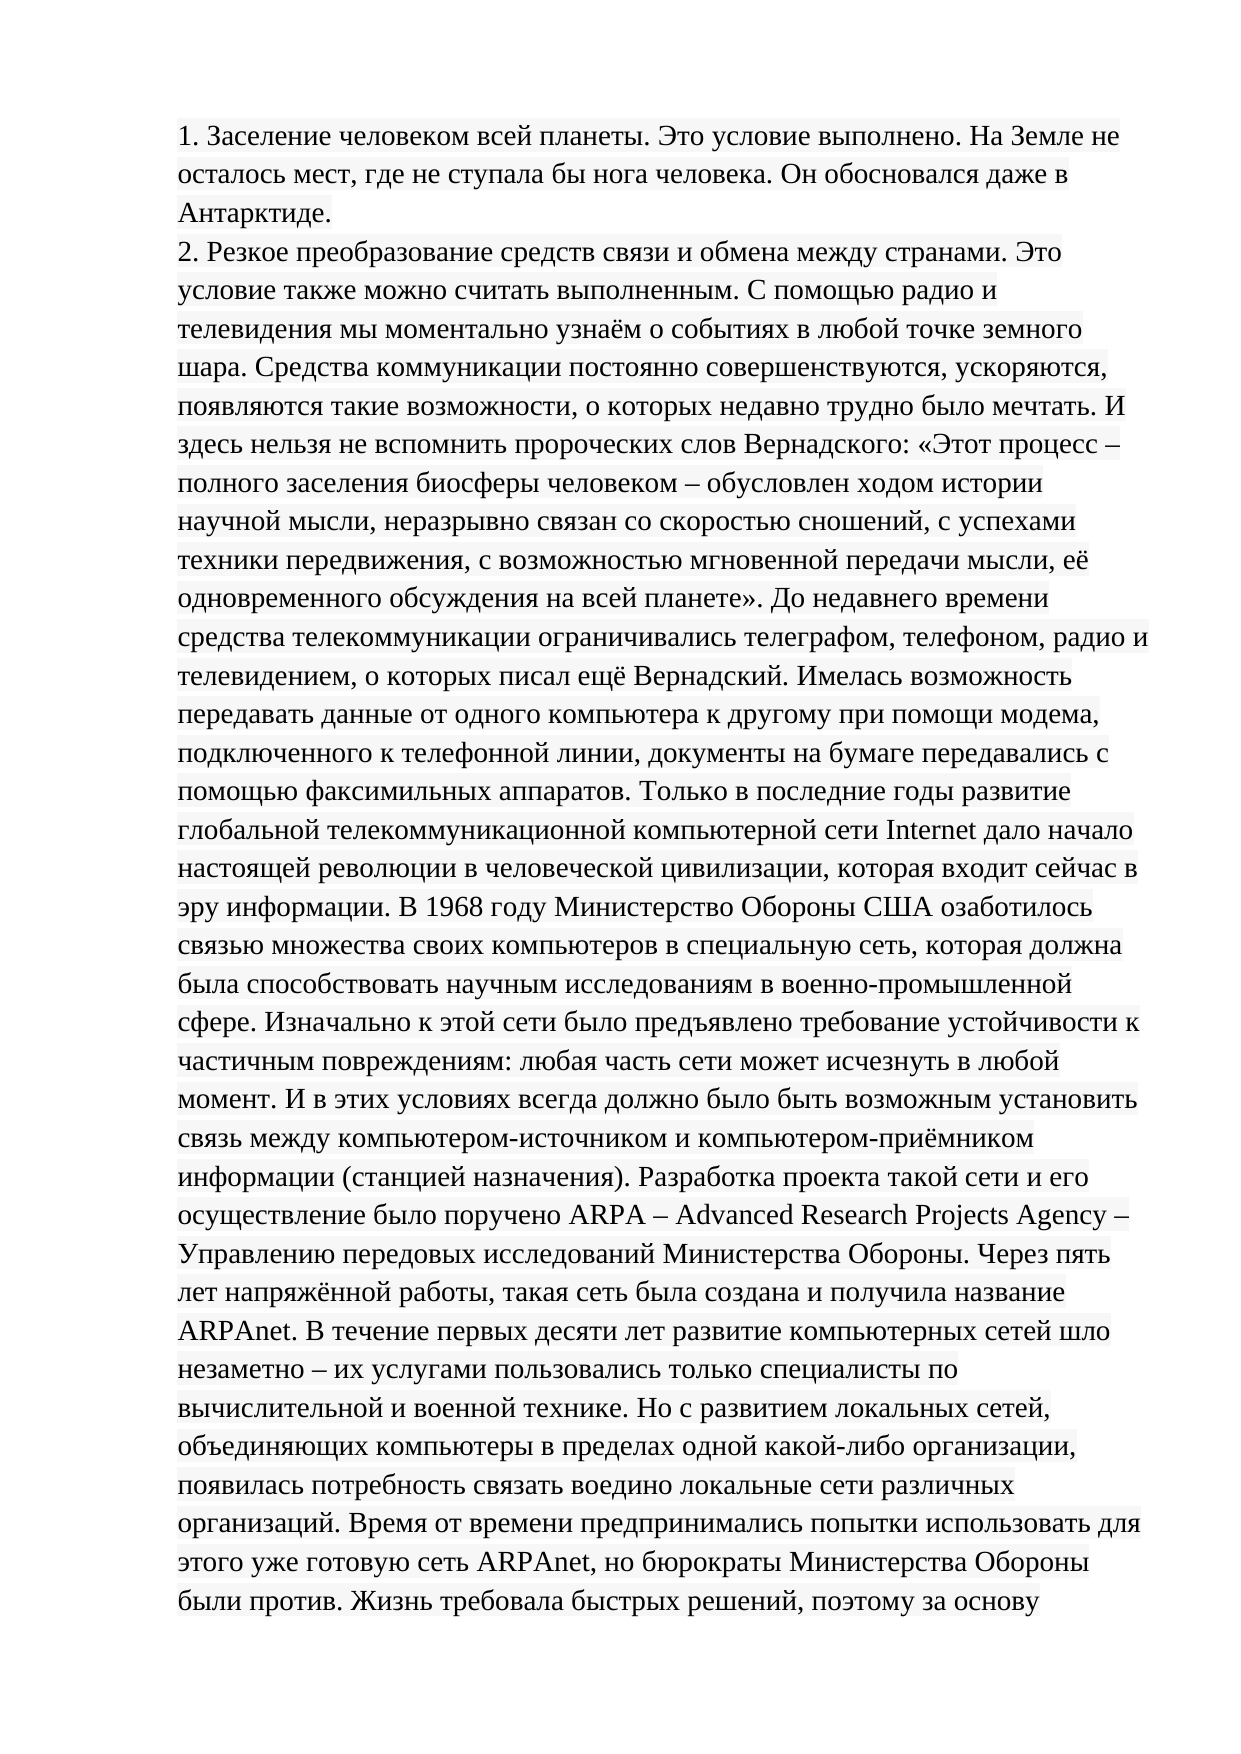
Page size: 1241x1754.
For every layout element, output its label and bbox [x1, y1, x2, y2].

text [177, 118, 1152, 1616]
